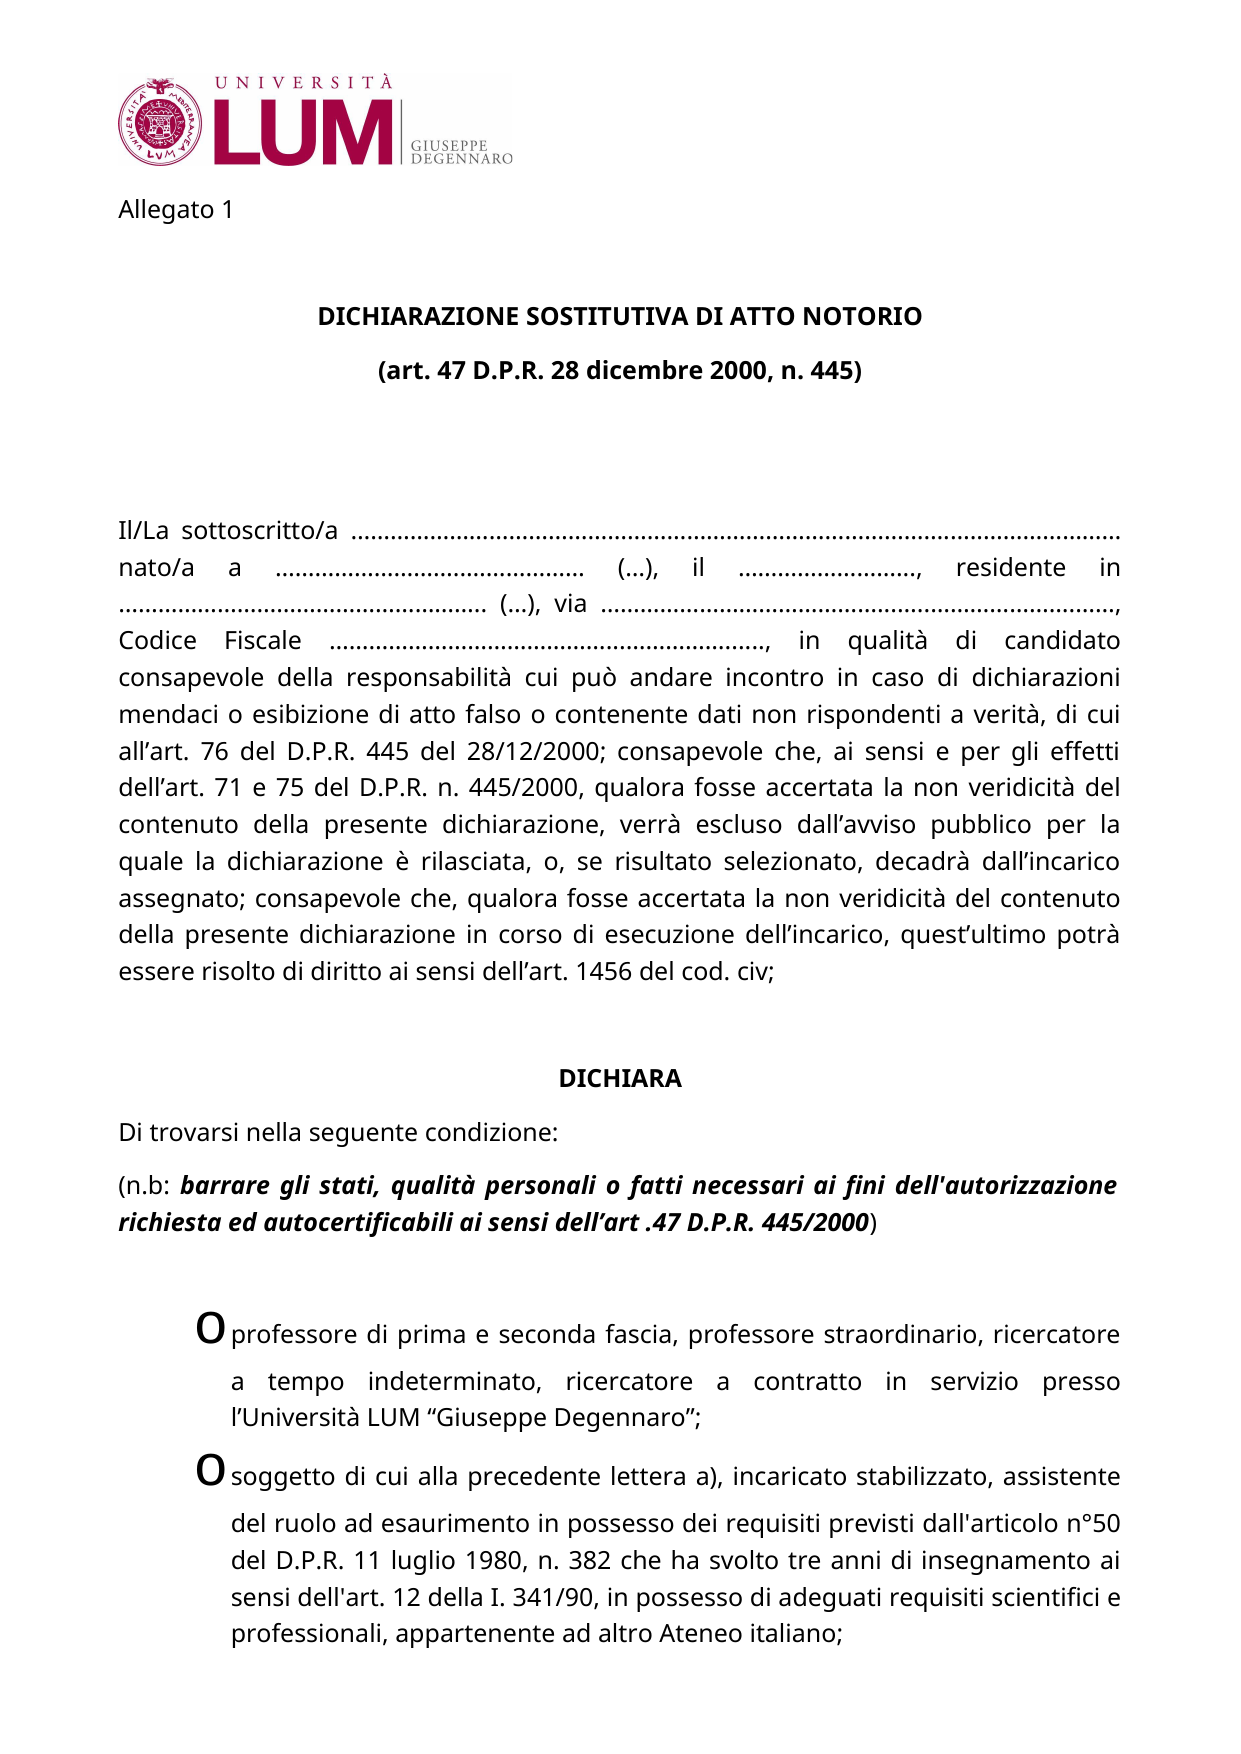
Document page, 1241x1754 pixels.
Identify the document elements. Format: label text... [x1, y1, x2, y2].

text Di trovarsi nella seguente condizione: [118, 1114, 1122, 1148]
text DICHIARA [118, 1061, 1122, 1095]
text (n.b: barrare gli stati, qualità personali o fatti necessari ai fini dell'autorizzazione richiesta ed autocertificabili ai sensi dell’art .47 D.P.R. 445/2000) [118, 1168, 1122, 1238]
list professore di prima e seconda fascia, professore straordinario, ricercatore a tempo indeterminato, ricercatore a contratto in servizio presso l’Università LUM “Giuseppe Degennaro”; [193, 1294, 1122, 1434]
picture [118, 73, 513, 166]
text DICHIARAZIONE SOSTITUTIVA DI ATTO NOTORIO [118, 299, 1122, 333]
list soggetto di cui alla precedente lettera a), incaricato stabilizzato, assistente del ruolo ad esaurimento in possesso dei requisiti previsti dall'articolo n°50 del D.P.R. 11 luglio 1980, n. 382 che ha svolto tre anni di insegnamento ai sensi dell'art. 12 della I. 341/90, in possesso di adeguati requisiti scientifici e professionali, appartenente ad altro Ateneo italiano; [193, 1437, 1122, 1650]
text Allegato 1 [118, 192, 1122, 226]
text Il/La sottoscritto/a ……………………………………………………………………………….…..………………… nato/a a ………………………..……………… (…), il ……………………..., residente in ……………………………………………….. (…), via ……………………………………...…..………………….……, Codice Fiscale ……………………………………...……………......, in qualità di candidato consapevole della responsabilità cui può andare incontro in caso di dichiarazioni mendaci o esibizione di atto falso o contenente dati non rispondenti a verità, di cui all’art. 76 del D.P.R. 445 del 28/12/2000; consapevole che, ai sensi e per gli effetti dell’art. 71 e 75 del D.P.R. n. 445/2000, qualora fosse accertata la non veridicità del contenuto della presente dichiarazione, verrà escluso dall’avviso pubblico per la quale la dichiarazione è rilasciata, o, se risultato selezionato, decadrà dall’incarico assegnato; consapevole che, qualora fosse accertata la non veridicità del contenuto della presente dichiarazione in corso di esecuzione dell’incarico, quest’ultimo potrà essere risolto di diritto ai sensi dell’art. 1456 del cod. civ; [118, 513, 1122, 988]
text (art. 47 D.P.R. 28 dicembre 2000, n. 445) [118, 352, 1122, 386]
